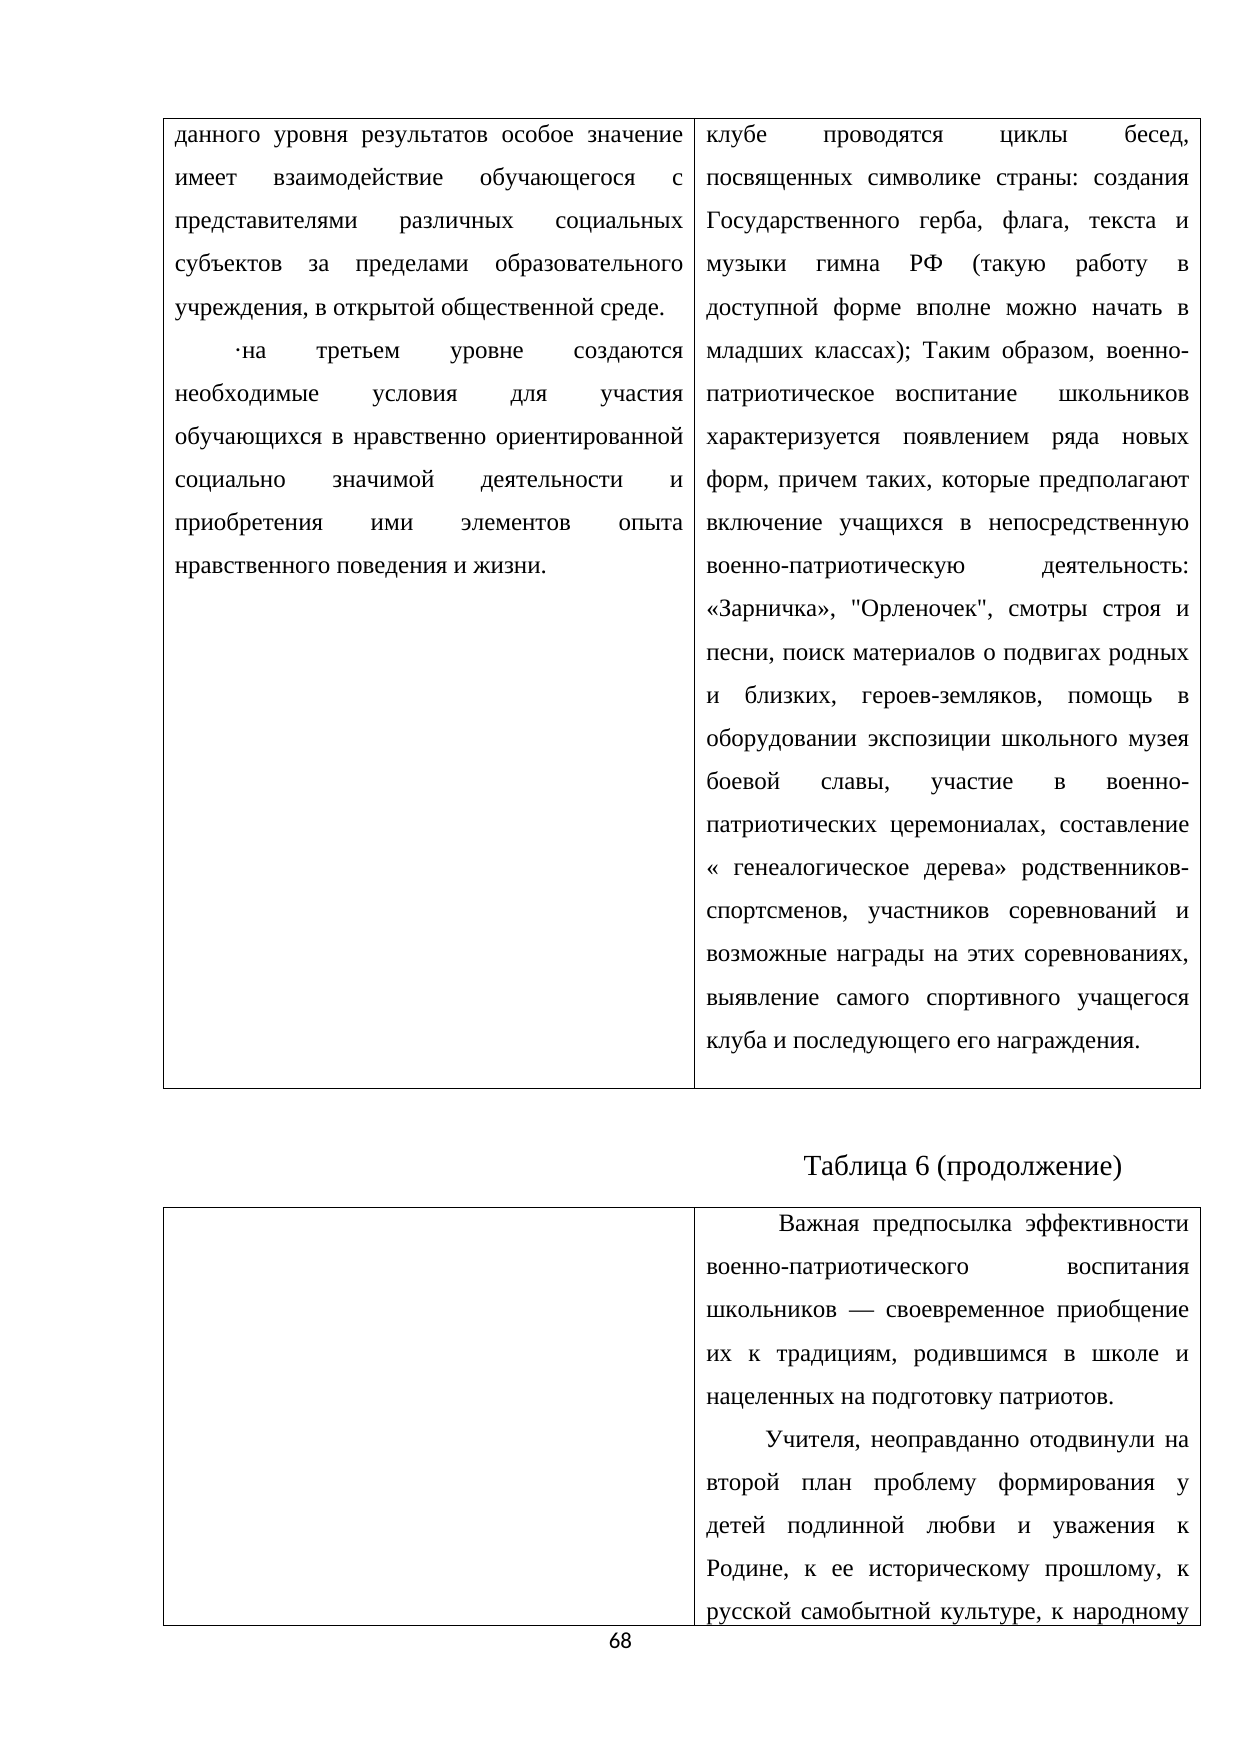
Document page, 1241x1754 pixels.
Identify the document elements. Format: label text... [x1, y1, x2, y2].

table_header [695, 119, 1200, 1087]
table_header [164, 1208, 694, 1625]
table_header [695, 1208, 1200, 1625]
text Таблица 6 (продолжение) [118, 1148, 1122, 1181]
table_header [164, 119, 694, 1087]
